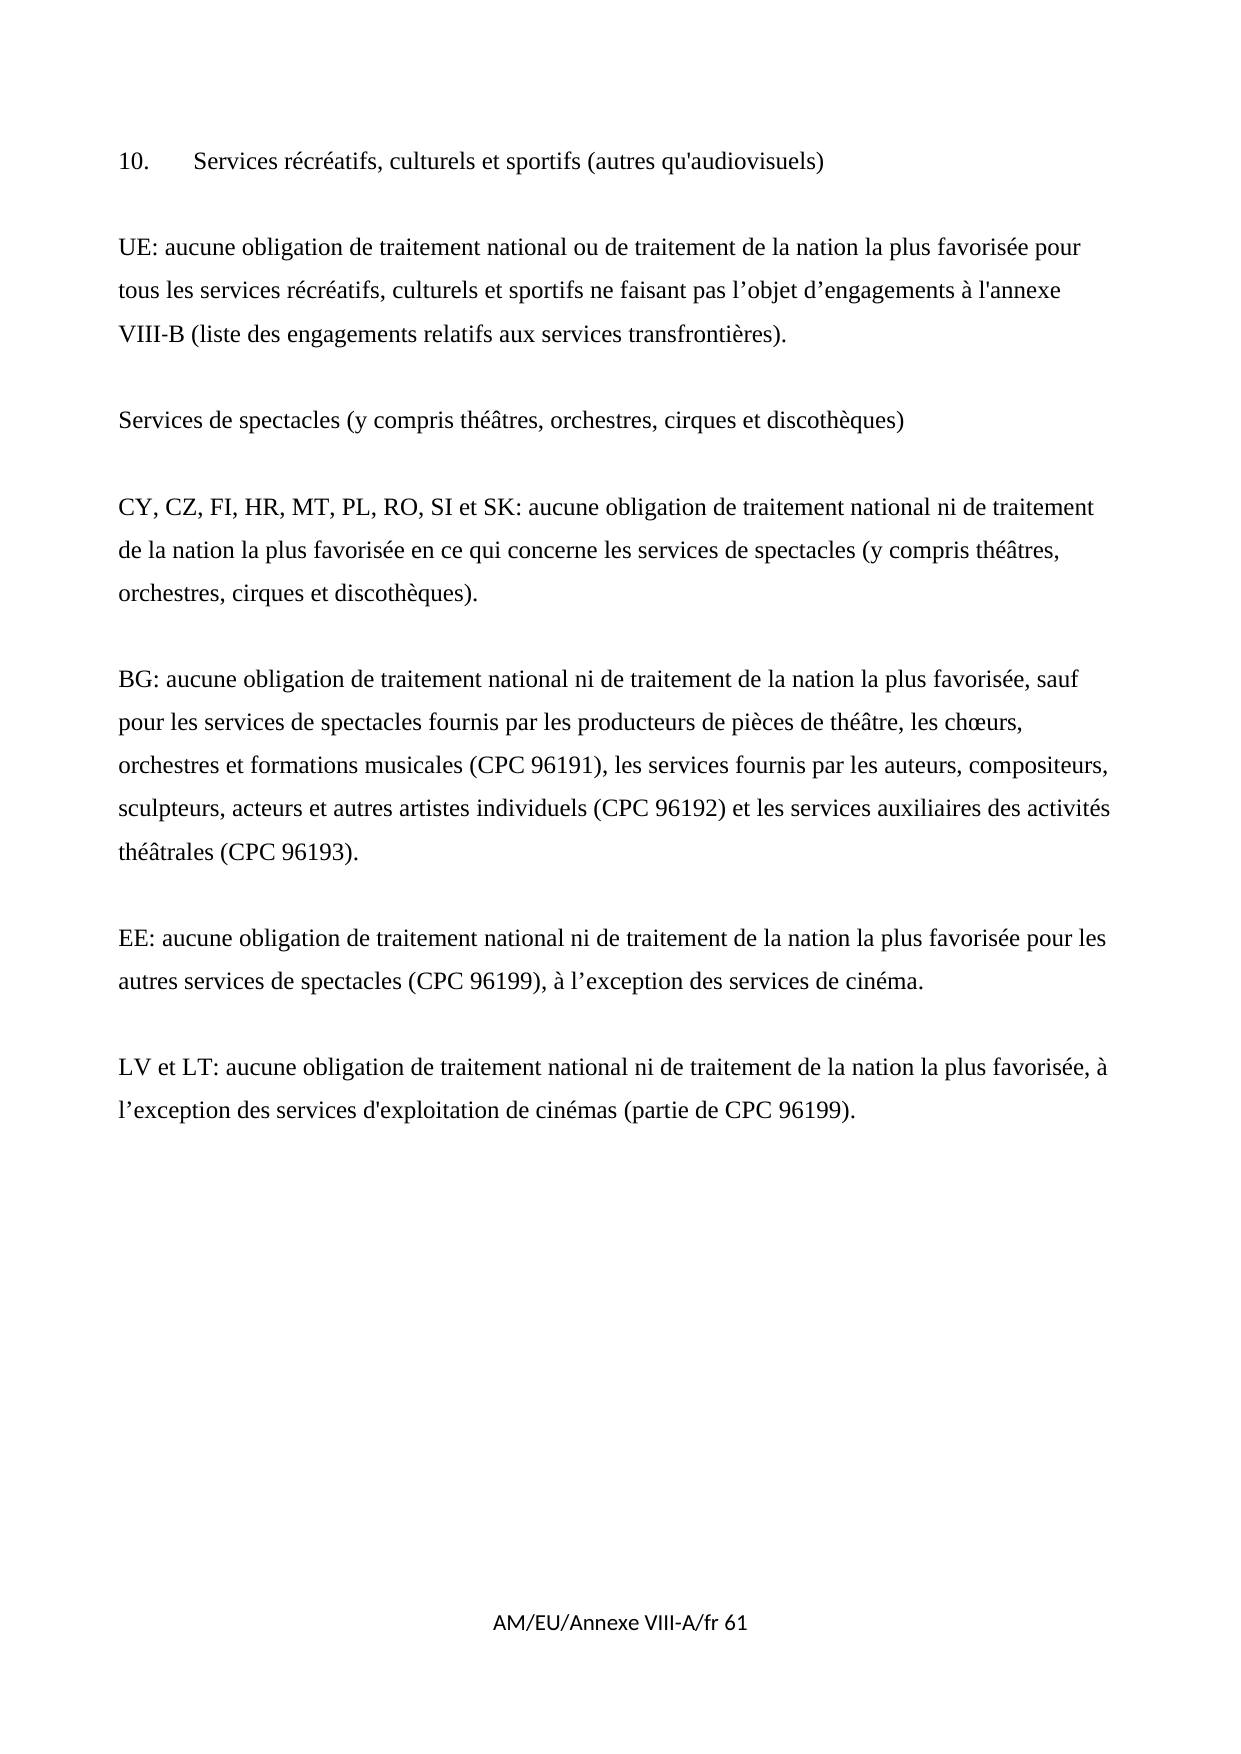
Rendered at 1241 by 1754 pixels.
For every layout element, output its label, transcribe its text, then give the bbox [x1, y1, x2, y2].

text 10. Services récréatifs, culturels et sportifs (autres qu'audiovisuels) [118, 146, 1122, 175]
text BG: aucune obligation de traitement national ni de traitement de la nation la plus favorisée, sauf pour les services de spectacles fournis par les producteurs de pièces de théâtre, les chœurs, orchestres et formations musicales (CPC 96191), les services fournis par les auteurs, compositeurs, sculpteurs, acteurs et autres artistes individuels (CPC 96192) et les services auxiliaires des activités théâtrales (CPC 96193). [118, 664, 1122, 865]
text LV et LT: aucune obligation de traitement national ni de traitement de la nation la plus favorisée, à l’exception des services d'exploitation de cinémas (partie de CPC 96199). [118, 1052, 1122, 1124]
text UE: aucune obligation de traitement national ou de traitement de la nation la plus favorisée pour tous les services récréatifs, culturels et sportifs ne faisant pas l’objet d’engagements à l'annexe VIII-B (liste des engagements relatifs aux services transfrontières). [118, 232, 1122, 348]
text CY, CZ, FI, HR, MT, PL, RO, SI et SK: aucune obligation de traitement national ni de traitement de la nation la plus favorisée en ce qui concerne les services de spectacles (y compris théâtres, orchestres, cirques et discothèques). [118, 492, 1122, 607]
text Services de spectacles (y compris théâtres, orchestres, cirques et discothèques) [118, 405, 1122, 434]
text EE: aucune obligation de traitement national ni de traitement de la nation la plus favorisée pour les autres services de spectacles (CPC 96199), à l’exception des services de cinéma. [118, 923, 1122, 995]
